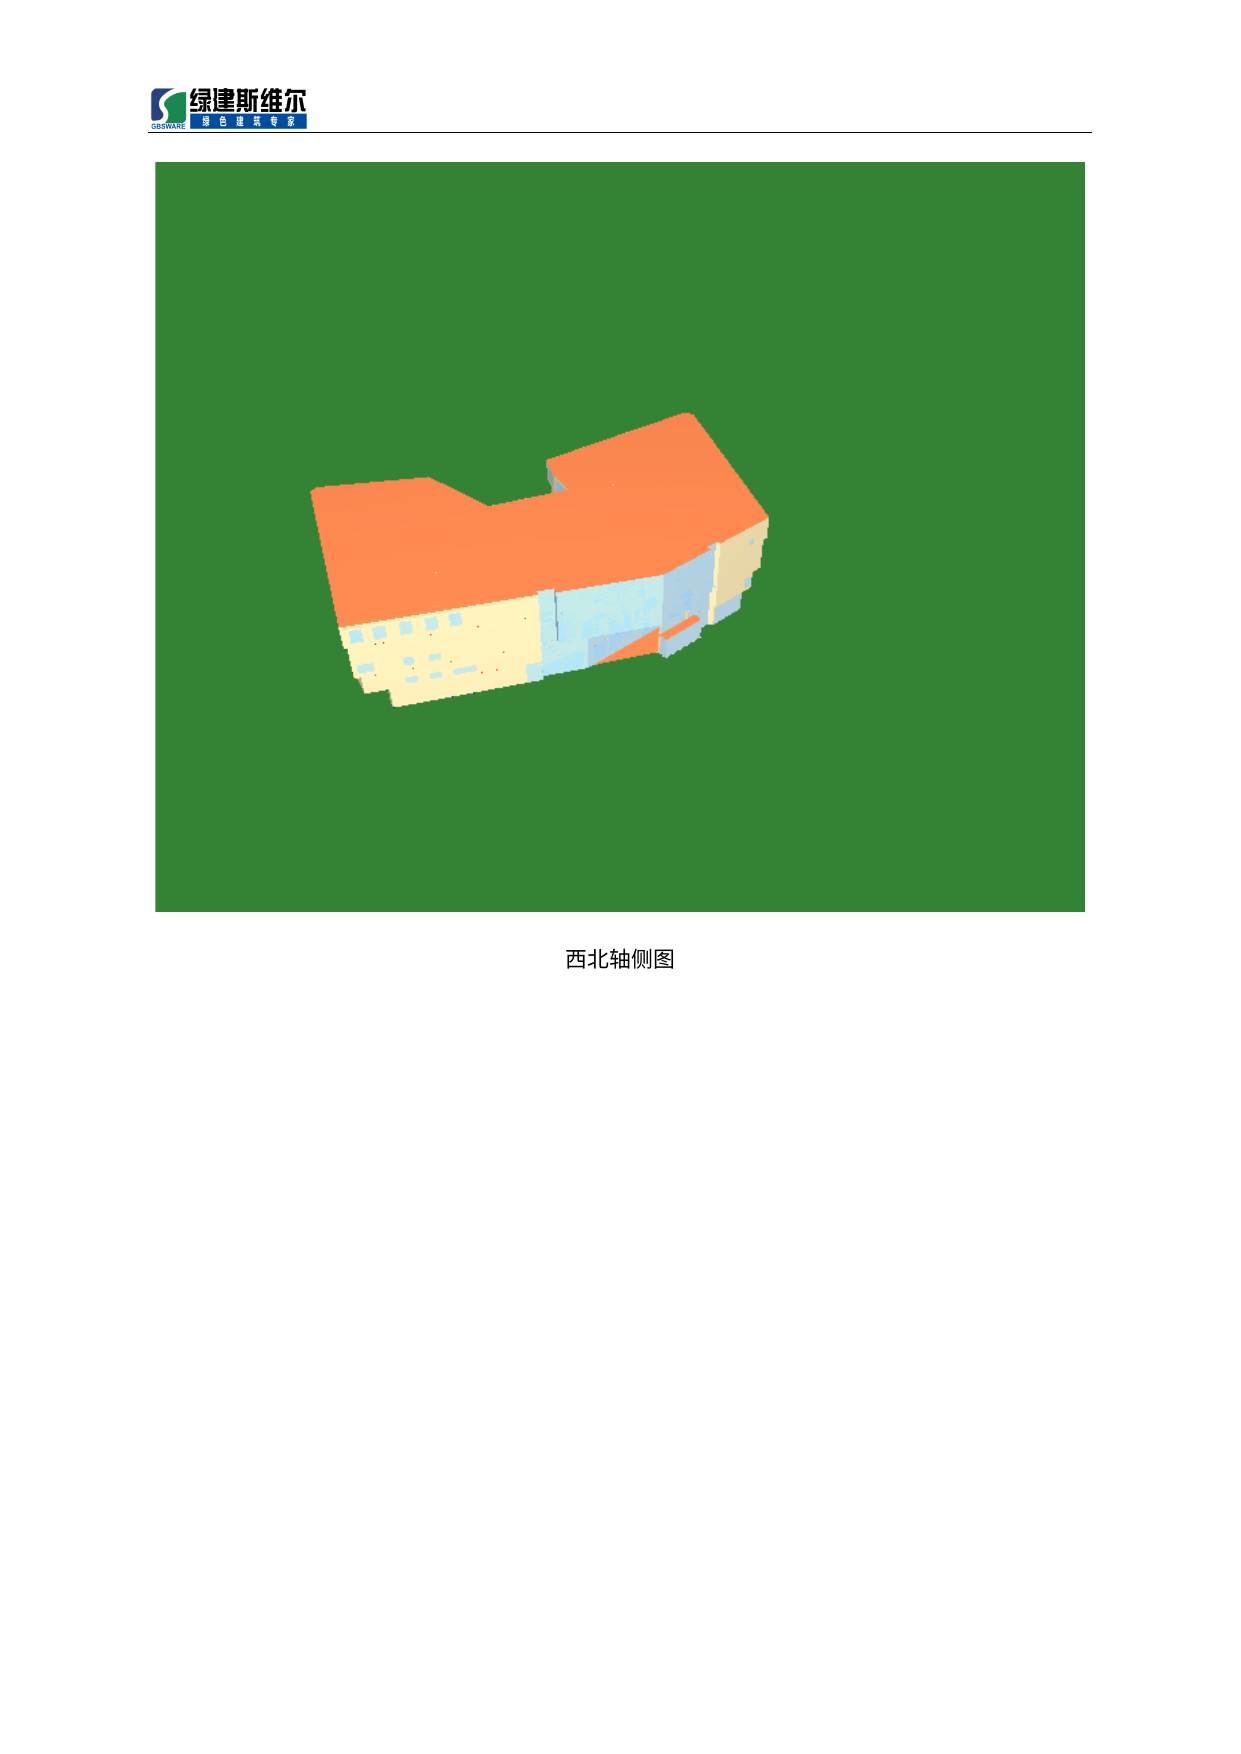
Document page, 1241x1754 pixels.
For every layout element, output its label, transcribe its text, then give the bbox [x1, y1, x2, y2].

picture [155, 162, 1085, 912]
text 西北轴侧图 [148, 942, 1092, 974]
picture [147, 88, 308, 130]
